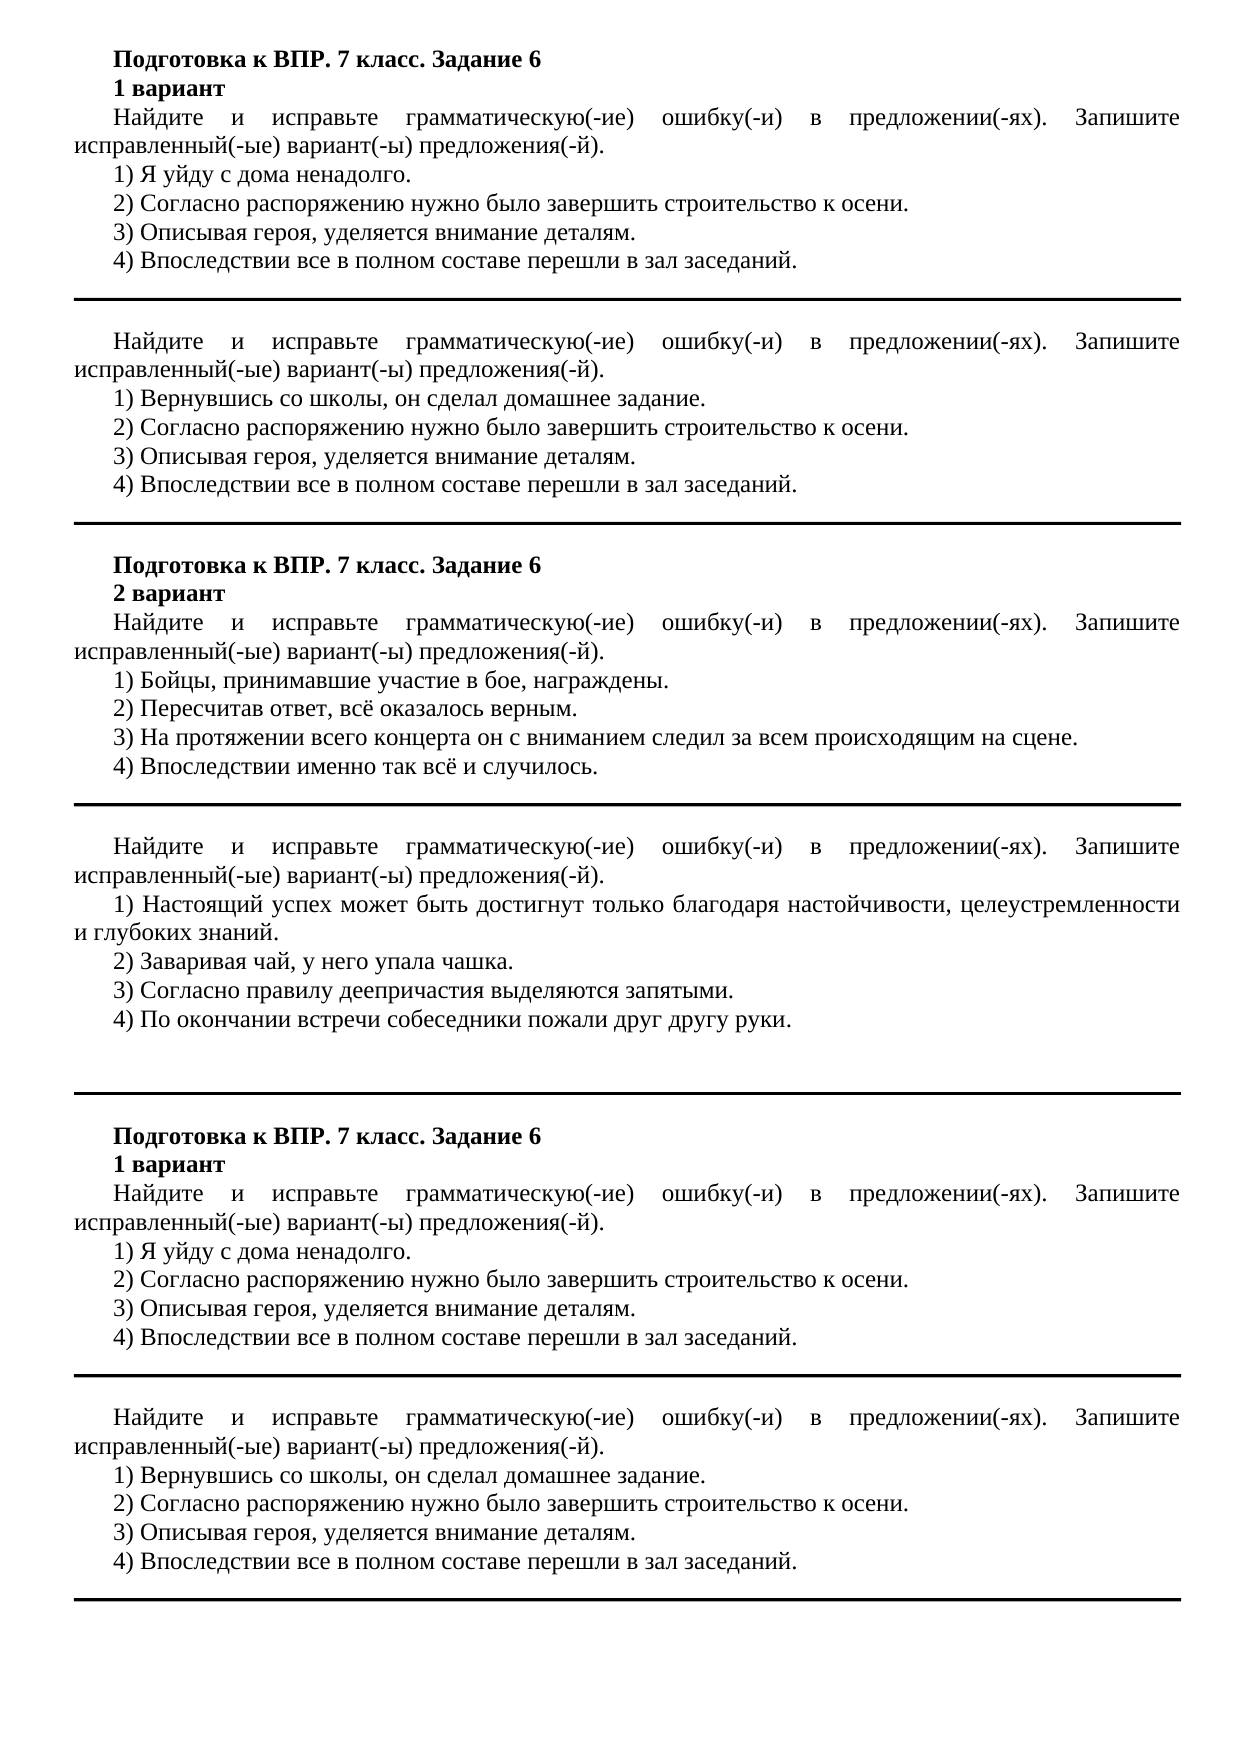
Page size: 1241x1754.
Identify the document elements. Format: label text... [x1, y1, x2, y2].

text 4) Впоследствии все в полном составе перешли в зал заседаний. [74, 246, 1181, 274]
text 3) Описывая героя, уделяется внимание деталям. [74, 217, 1181, 246]
text Найдите и исправьте грамматическую(-ие) ошибку(-и) в предложении(-ях). Запишите исправленный(-ые) вариант(-ы) предложения(-й). [74, 831, 1181, 889]
text 1) Я уйду с дома ненадолго. [74, 159, 1181, 188]
text 3) Описывая героя, уделяется внимание деталям. [74, 1293, 1181, 1322]
text 1) Я уйду с дома ненадолго. [74, 1236, 1181, 1264]
text 1 вариант [74, 1149, 1181, 1178]
text 3) На протяжении всего концерта он с вниманием следил за всем происходящим на сцене. [74, 722, 1181, 751]
text 4) Впоследствии все в полном составе перешли в зал заседаний. [74, 1322, 1181, 1351]
text 2) Согласно распоряжению нужно было завершить строительство к осени. [74, 412, 1181, 441]
text Найдите и исправьте грамматическую(-ие) ошибку(-и) в предложении(-ях). Запишите исправленный(-ые) вариант(-ы) предложения(-й). [74, 607, 1181, 665]
text 4) По окончании встречи собеседники пожали друг другу руки. [74, 1004, 1181, 1032]
text 3) Согласно правилу деепричастия выделяются запятыми. [74, 975, 1181, 1004]
text 4) Впоследствии именно так всё и случилось. [74, 751, 1181, 780]
text 2) Согласно распоряжению нужно было завершить строительство к осени. [74, 1264, 1181, 1293]
text 3) Описывая героя, уделяется внимание деталям. [74, 441, 1181, 469]
text 1) Бойцы, принимавшие участие в бое, награждены. [74, 665, 1181, 693]
text 2) Заваривая чай, у него упала чашка. [74, 946, 1181, 975]
text 1) Настоящий успех может быть достигнут только благодаря настойчивости, целеустремленности и глубоких знаний. [74, 889, 1181, 946]
text 1) Вернувшись со школы, он сделал домашнее задание. [74, 383, 1181, 412]
text 4) Впоследствии все в полном составе перешли в зал заседаний. [74, 469, 1181, 498]
text Найдите и исправьте грамматическую(-ие) ошибку(-и) в предложении(-ях). Запишите исправленный(-ые) вариант(-ы) предложения(-й). [74, 1402, 1181, 1460]
text 3) Описывая героя, уделяется внимание деталям. [74, 1517, 1181, 1546]
text 1 вариант [74, 73, 1181, 102]
text 1) Вернувшись со школы, он сделал домашнее задание. [74, 1460, 1181, 1488]
text Подготовка к ВПР. 7 класс. Задание 6 [74, 550, 1181, 578]
text Найдите и исправьте грамматическую(-ие) ошибку(-и) в предложении(-ях). Запишите исправленный(-ые) вариант(-ы) предложения(-й). [74, 102, 1181, 159]
text Найдите и исправьте грамматическую(-ие) ошибку(-и) в предложении(-ях). Запишите исправленный(-ые) вариант(-ы) предложения(-й). [74, 326, 1181, 383]
text 2) Согласно распоряжению нужно было завершить строительство к осени. [74, 188, 1181, 217]
text 2) Согласно распоряжению нужно было завершить строительство к осени. [74, 1488, 1181, 1517]
text 4) Впоследствии все в полном составе перешли в зал заседаний. [74, 1546, 1181, 1575]
text 2) Пересчитав ответ, всё оказалось верным. [74, 693, 1181, 722]
text Подготовка к ВПР. 7 класс. Задание 6 [74, 1121, 1181, 1149]
text Подготовка к ВПР. 7 класс. Задание 6 [74, 44, 1181, 73]
text Найдите и исправьте грамматическую(-ие) ошибку(-и) в предложении(-ях). Запишите исправленный(-ые) вариант(-ы) предложения(-й). [74, 1178, 1181, 1236]
text 2 вариант [74, 578, 1181, 607]
